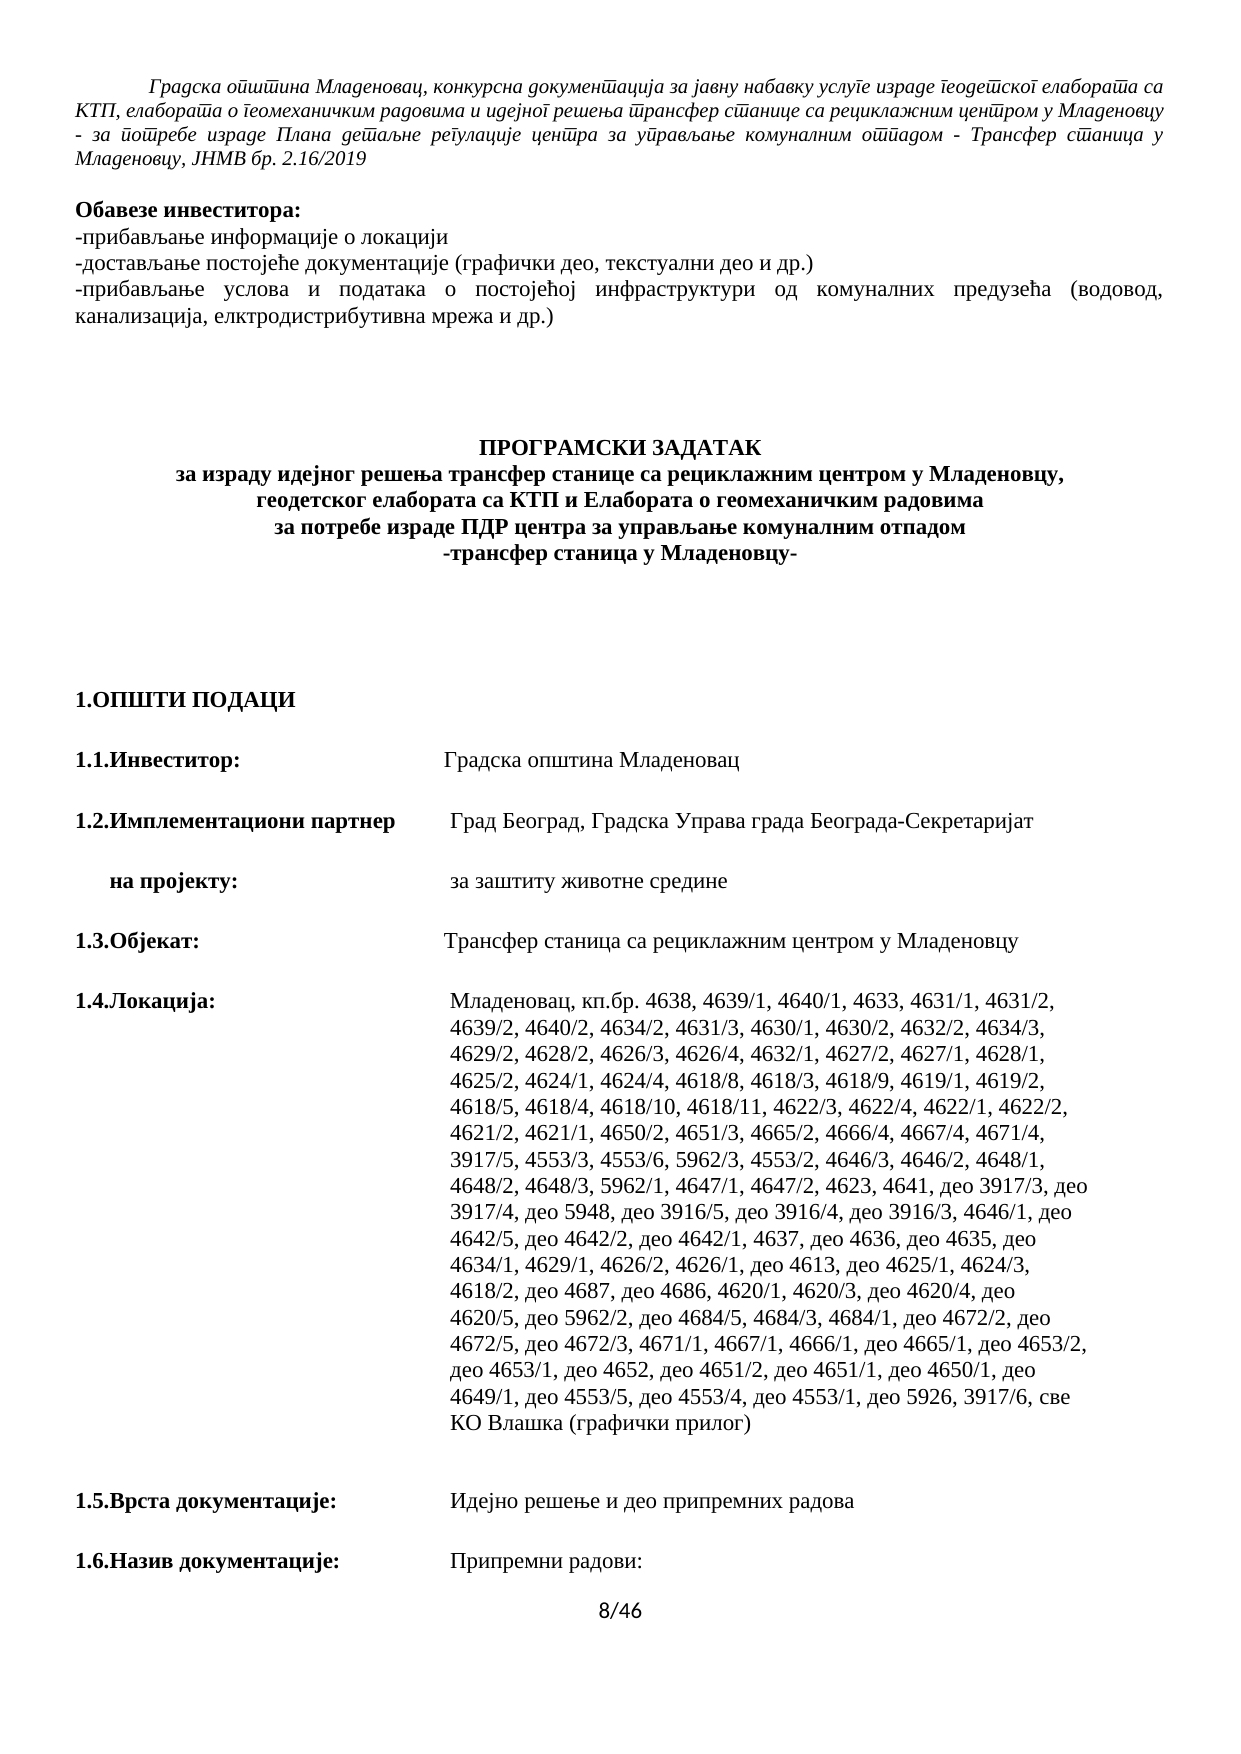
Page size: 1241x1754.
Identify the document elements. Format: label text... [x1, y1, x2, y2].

text 1.1.Инвеститор: Градска општина Младеновац [75, 746, 1165, 773]
text 4618/2, део 4687, део 4686, 4620/1, 4620/3, део 4620/4, део [450, 1277, 1165, 1304]
text геодетског елабората са КТП и Елабората о геомеханичким радовима [75, 486, 1165, 513]
text 4629/2, 4628/2, 4626/3, 4626/4, 4632/1, 4627/2, 4627/1, 4628/1, [450, 1040, 1165, 1067]
text 4625/2, 4624/1, 4624/4, 4618/8, 4618/3, 4618/9, 4619/1, 4619/2, [450, 1067, 1165, 1093]
text део 4653/1, део 4652, део 4651/2, део 4651/1, део 4650/1, део [450, 1357, 1165, 1383]
text 1.ОПШТИ ПОДАЦИ [75, 686, 1165, 712]
text -достављање постојеће документације (графички део, текстуални део и др.) [75, 249, 1165, 276]
text за израду идејног решења трансфер станице са рециклажним центром у Младеновцу, [75, 460, 1165, 486]
text 4618/5, 4618/4, 4618/10, 4618/11, 4622/3, 4622/4, 4622/1, 4622/2, [450, 1093, 1165, 1119]
text 1.2.Имплементациони партнер Град Београд, Градска Управа града Београда-Секретаријат [75, 807, 1165, 833]
text Обавезе инвеститора: [75, 196, 1165, 223]
text 3917/5, 4553/3, 4553/6, 5962/3, 4553/2, 4646/3, 4646/2, 4648/1, [450, 1146, 1165, 1172]
text 1.3.Објекат: Трансфер станица са рециклажним центром у Младеновцу [75, 927, 1165, 954]
text ПРОГРАМСКИ ЗАДАТАК [75, 434, 1165, 460]
text -трансфер станица у Младеновцу- [75, 539, 1165, 565]
text 1.4.Локација: Младеновац, кп.бр. 4638, 4639/1, 4640/1, 4633, 4631/1, 4631/2, [75, 988, 1165, 1014]
text -прибављање информације о локацији [75, 223, 1165, 249]
text 4621/2, 4621/1, 4650/2, 4651/3, 4665/2, 4666/4, 4667/4, 4671/4, [450, 1119, 1165, 1146]
text на пројекту: за заштиту животне средине [75, 867, 1165, 893]
text 4672/5, део 4672/3, 4671/1, 4667/1, 4666/1, део 4665/1, део 4653/2, [450, 1330, 1165, 1357]
text 1.5.Врста документације: Идејно решење и део припремних радова [75, 1487, 1165, 1513]
text 1.6.Назив документације: Припремни радови: [75, 1547, 1165, 1573]
text 4620/5, део 5962/2, део 4684/5, 4684/3, 4684/1, део 4672/2, део [450, 1304, 1165, 1330]
text 4642/5, део 4642/2, део 4642/1, 4637, део 4636, део 4635, део [450, 1225, 1165, 1251]
text 4649/1, део 4553/5, део 4553/4, део 4553/1, део 5926, 3917/6, све [450, 1383, 1165, 1409]
text за потребе израде ПДР центра за управљање комуналним отпадом [75, 513, 1165, 539]
text 3917/4, део 5948, део 3916/5, део 3916/4, део 3916/3, 4646/1, део [450, 1198, 1165, 1225]
text -прибављање услова и података о постојећој инфраструктури од комуналних предузећа (водовод, канализација, елктродистрибутивна мрежа и др.) [75, 276, 1165, 328]
text 4648/2, 4648/3, 5962/1, 4647/1, 4647/2, 4623, 4641, део 3917/3, део [450, 1172, 1165, 1198]
text 4639/2, 4640/2, 4634/2, 4631/3, 4630/1, 4630/2, 4632/2, 4634/3, [450, 1014, 1165, 1040]
text 4634/1, 4629/1, 4626/2, 4626/1, део 4613, део 4625/1, 4624/3, [450, 1251, 1165, 1277]
text КО Влашка (графички прилог) [450, 1409, 1165, 1436]
